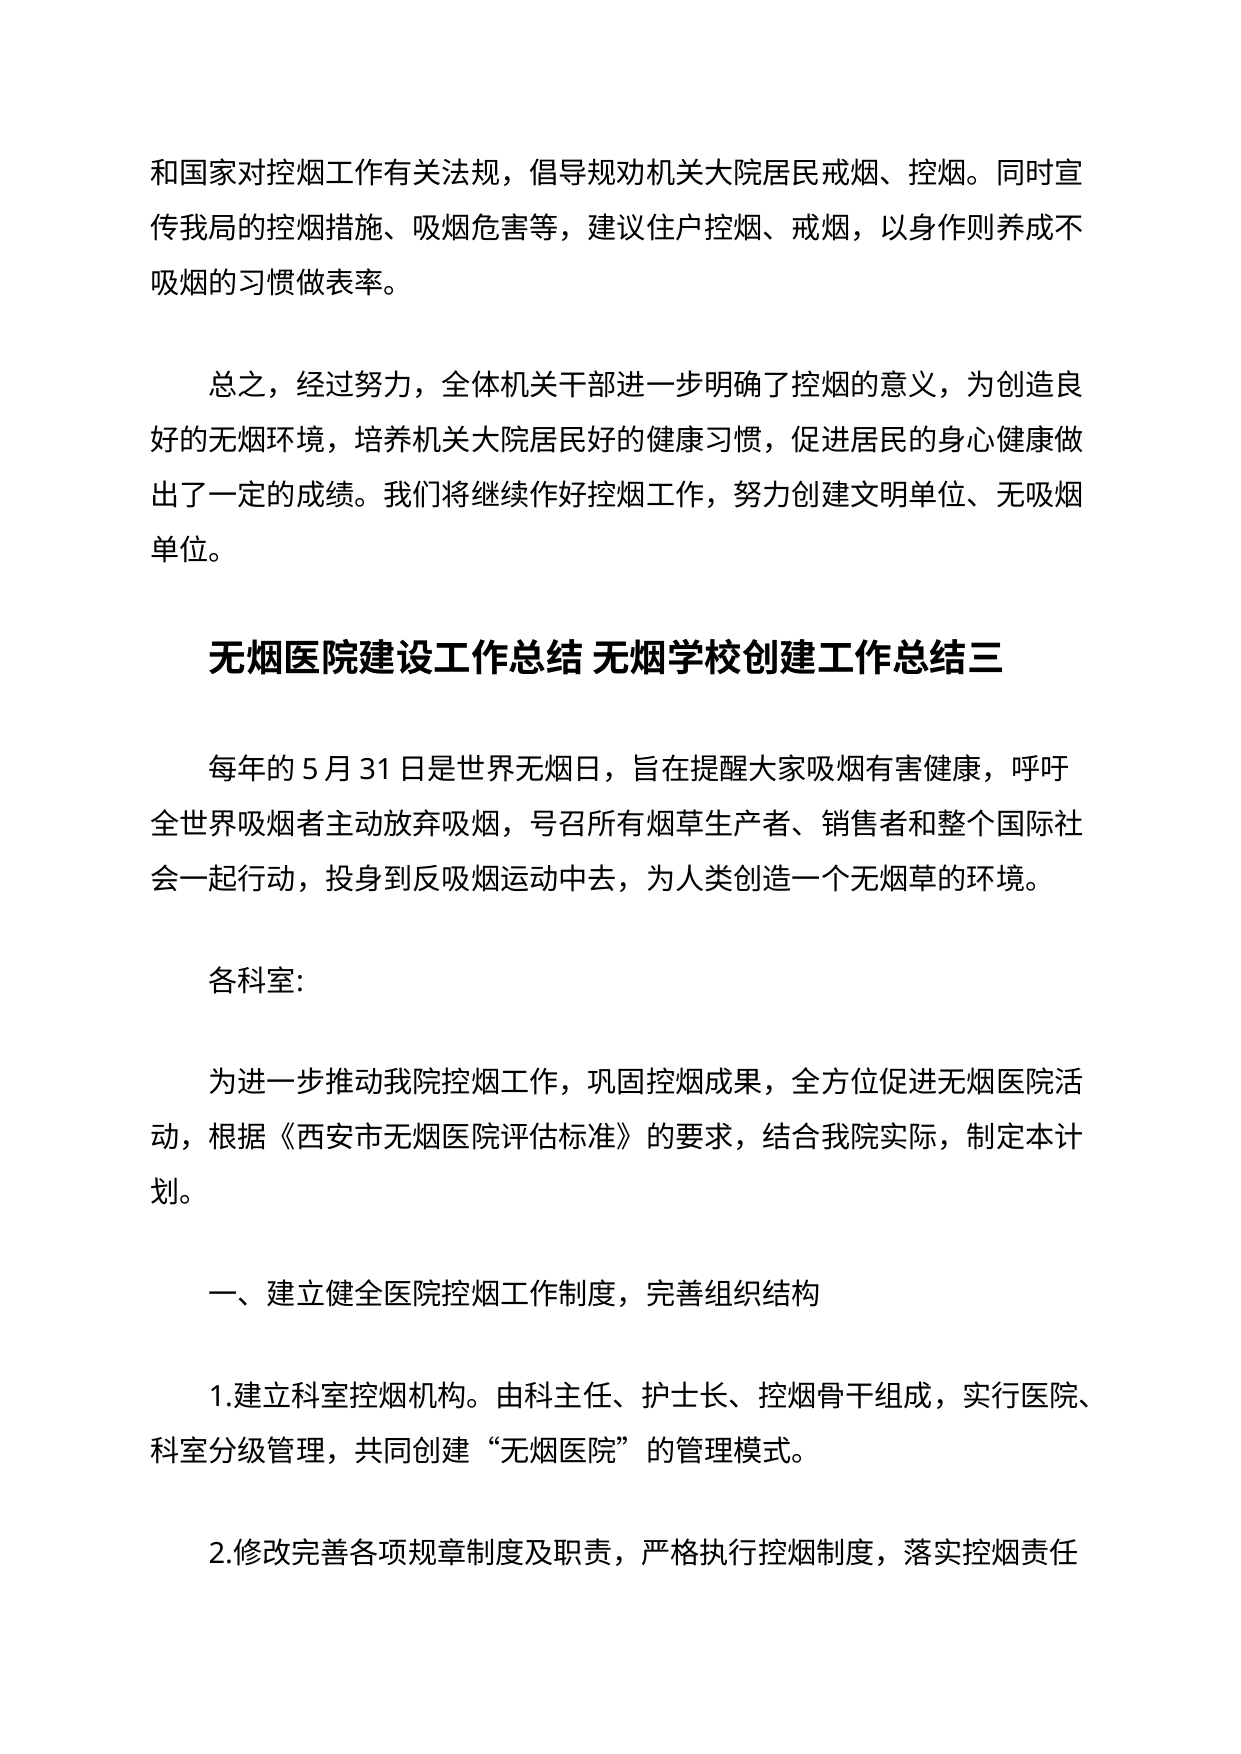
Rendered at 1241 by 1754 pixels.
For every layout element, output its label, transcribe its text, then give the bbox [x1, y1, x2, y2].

text 1.建立科室控烟机构。由科主任、护士长、控烟骨干组成，实行医院、科室分级管理，共同创建“无烟医院”的管理模式。 [150, 1372, 1090, 1470]
text 为进一步推动我院控烟工作，巩固控烟成果，全方位促进无烟医院活动，根据《西安市无烟医院评估标准》的要求，结合我院实际，制定本计划。 [150, 1059, 1090, 1211]
text 无烟医院建设工作总结 无烟学校创建工作总结三 [150, 628, 1090, 682]
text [150, 150, 1090, 302]
text 2.修改完善各项规章制度及职责，严格执行控烟制度，落实控烟责任 [150, 1529, 1090, 1572]
text 一、建立健全医院控烟工作制度，完善组织结构 [150, 1271, 1090, 1313]
text 总之，经过努力，全体机关干部进一步明确了控烟的意义，为创造良好的无烟环境，培养机关大院居民好的健康习惯，促进居民的身心健康做出了一定的成绩。我们将继续作好控烟工作，努力创建文明单位、无吸烟单位。 [150, 362, 1090, 568]
text 各科室: [150, 957, 1090, 999]
text 每年的5月31日是世界无烟日，旨在提醒大家吸烟有害健康，呼吁全世界吸烟者主动放弃吸烟，号召所有烟草生产者、销售者和整个国际社会一起行动，投身到反吸烟运动中去，为人类创造一个无烟草的环境。 [150, 745, 1090, 898]
